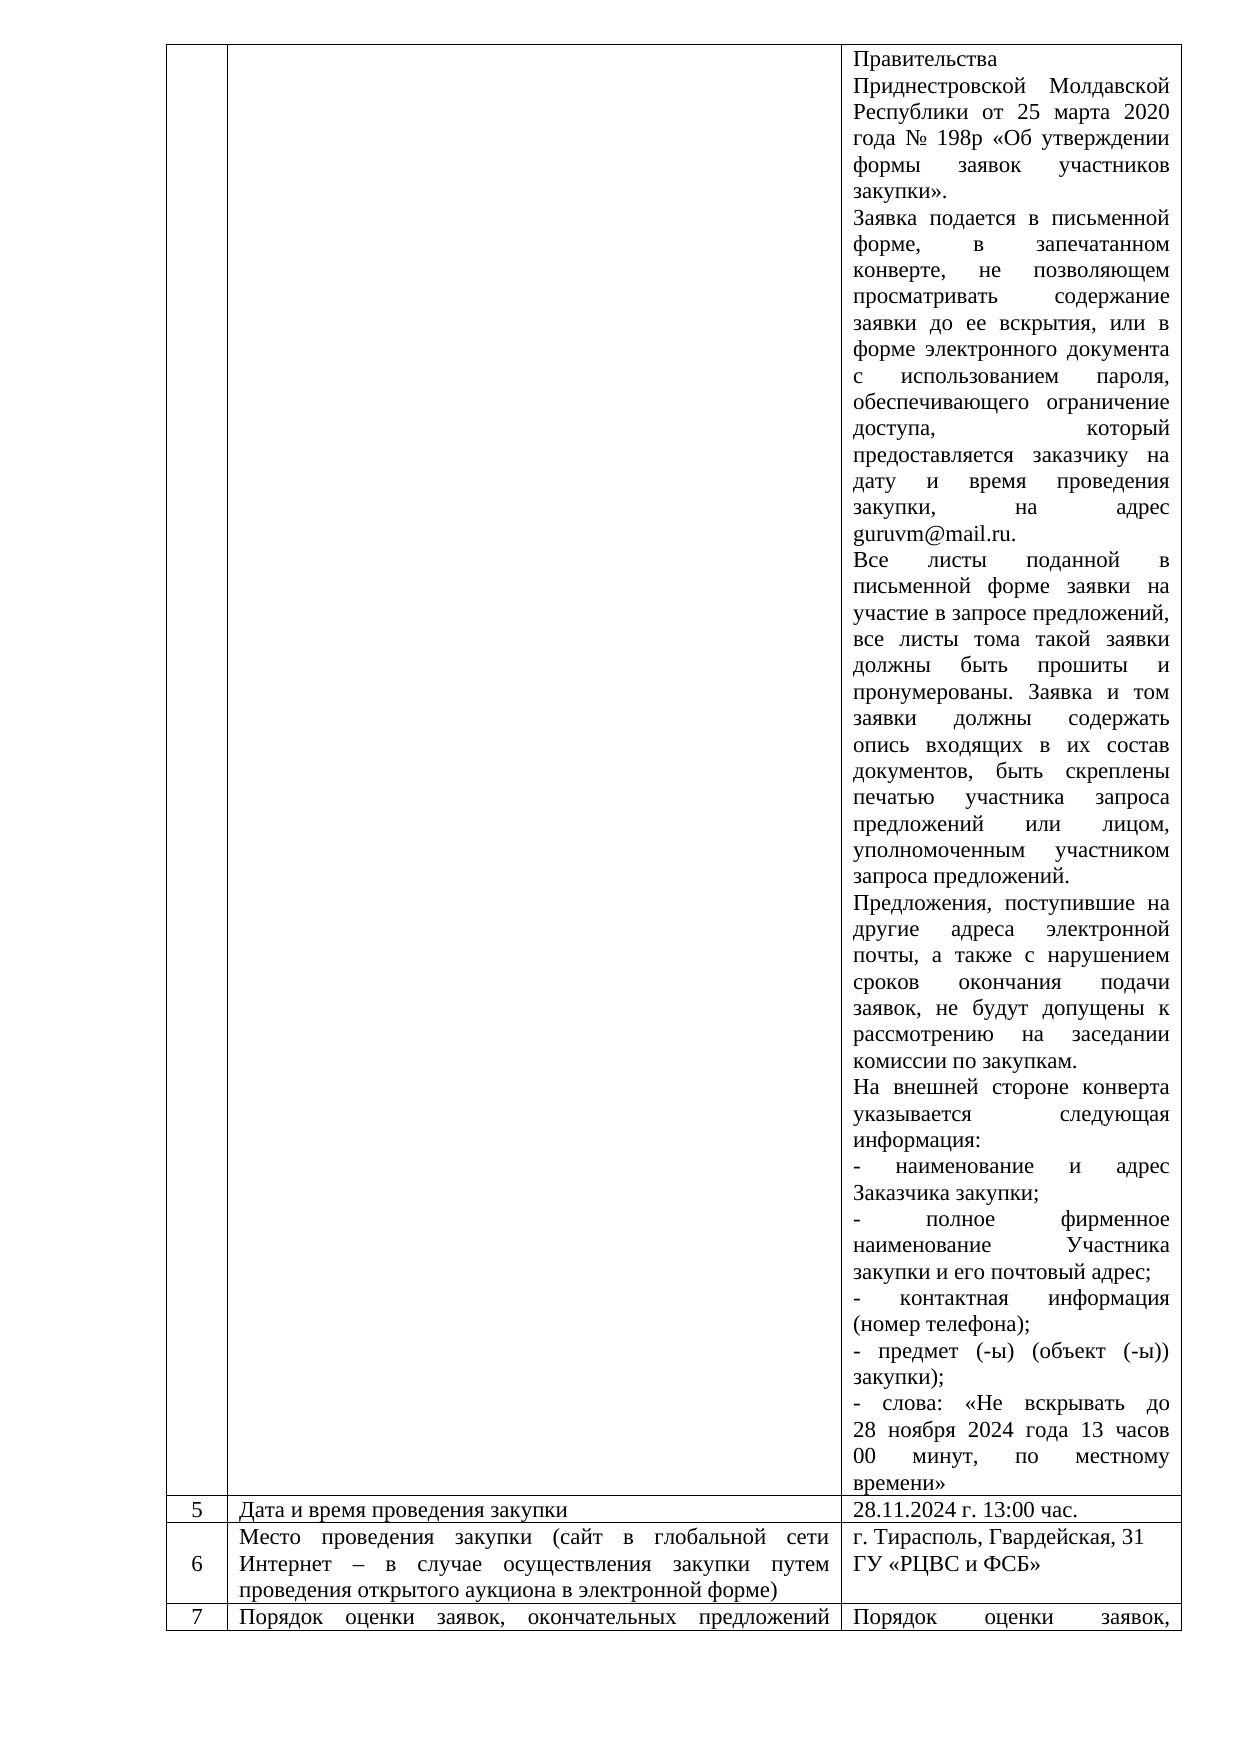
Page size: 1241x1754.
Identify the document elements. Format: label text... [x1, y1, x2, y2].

table_cell 6 [167, 1523, 227, 1602]
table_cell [228, 1604, 841, 1630]
table_cell 28.11.2024 г. 13:00 час. [842, 1496, 1181, 1522]
table_cell 7 [167, 1604, 227, 1630]
table_cell Место проведения закупки (сайт в глобальной сети Интернет – в случае осуществления закупки путем проведения открытого аукциона в электронной форме) [228, 1523, 841, 1602]
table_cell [228, 45, 841, 1495]
table_cell 4 [167, 45, 227, 1495]
table_cell г. Тирасполь, Гвардейская, 31 ГУ «РЦВС и ФСБ» [842, 1523, 1181, 1602]
table_cell 5 [167, 1496, 227, 1522]
table_cell Дата и время проведения закупки [228, 1496, 841, 1522]
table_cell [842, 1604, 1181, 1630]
